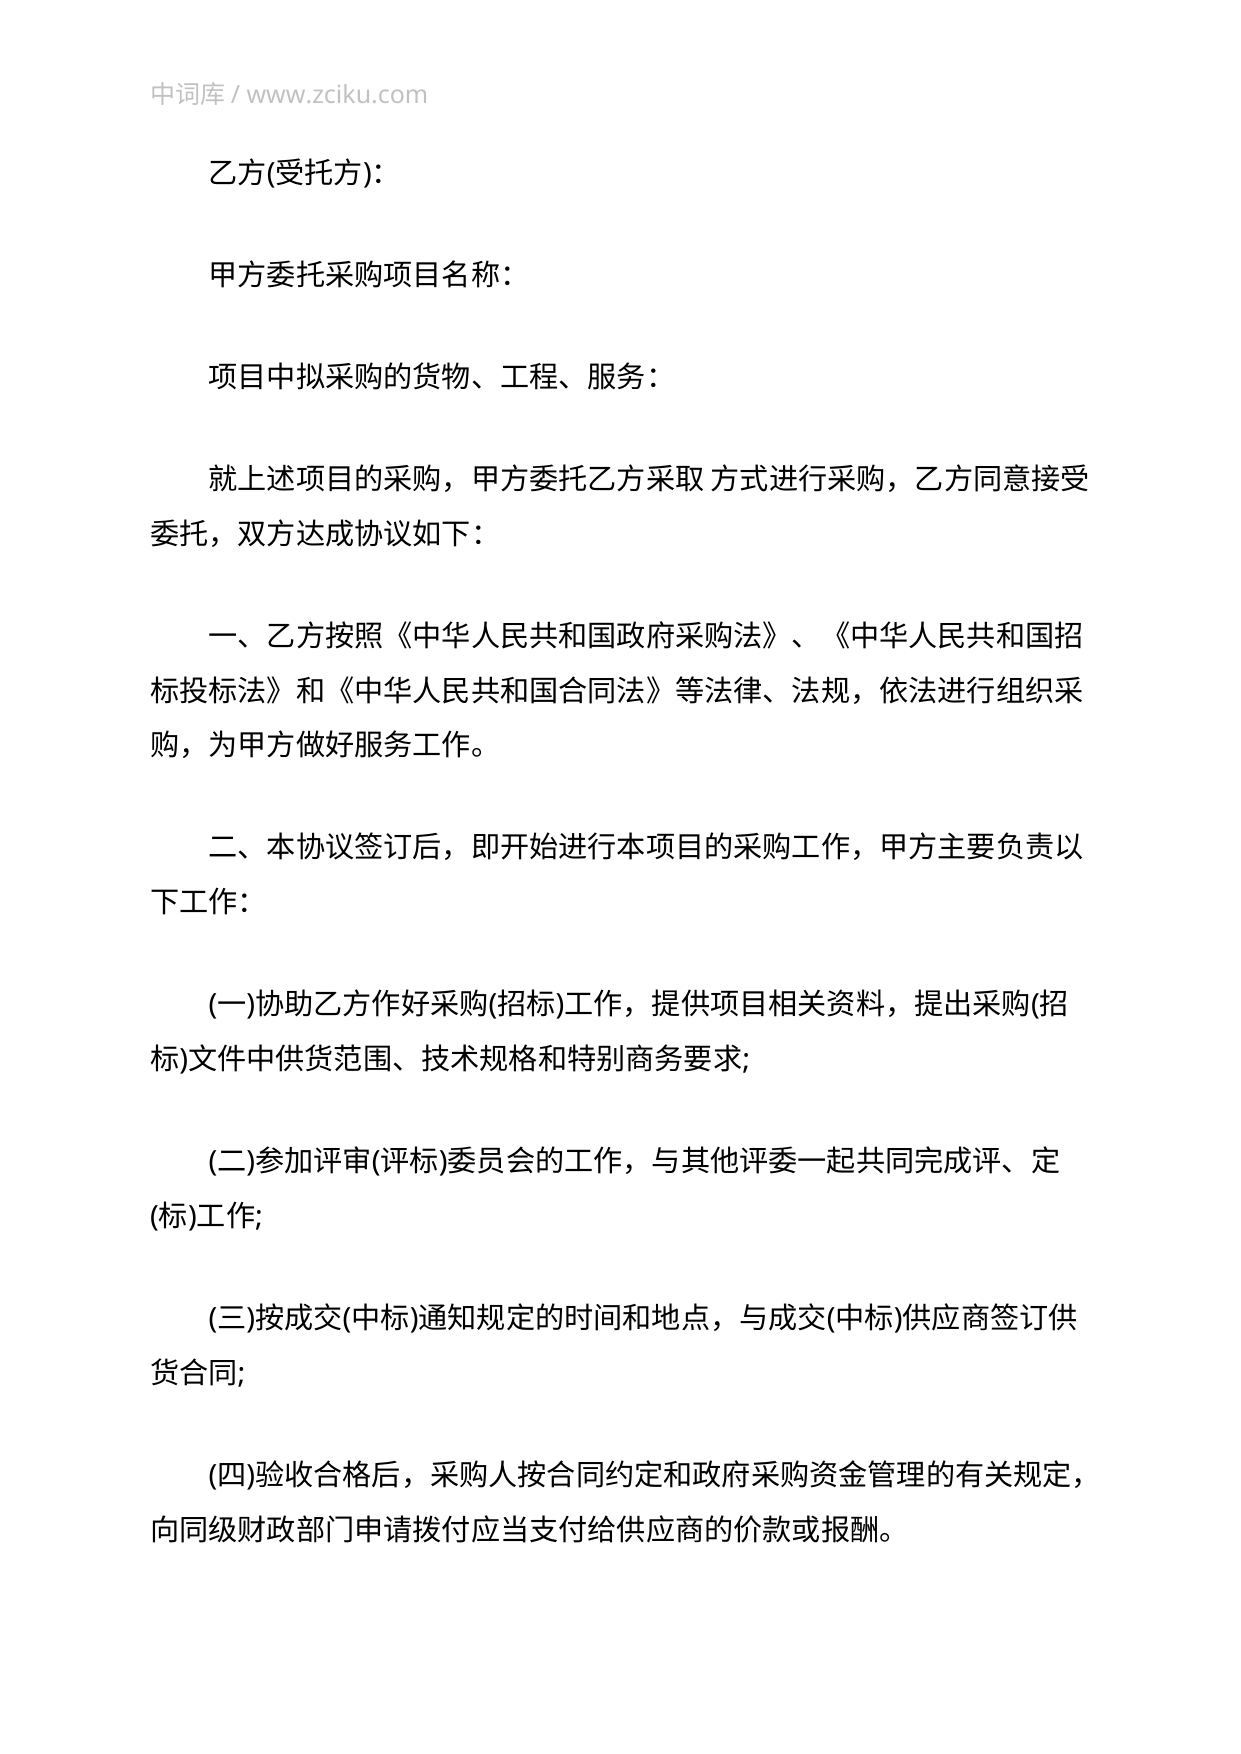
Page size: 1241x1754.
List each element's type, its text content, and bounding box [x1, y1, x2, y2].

text 二、本协议签订后，即开始进行本项目的采购工作，甲方主要负责以下工作： [150, 824, 1090, 921]
text (三)按成交(中标)通知规定的时间和地点，与成交(中标)供应商签订供货合同; [150, 1294, 1090, 1392]
text (四)验收合格后，采购人按合同约定和政府采购资金管理的有关规定，向同级财政部门申请拨付应当支付给供应商的价款或报酬。 [150, 1451, 1090, 1549]
text (一)协助乙方作好采购(招标)工作，提供项目相关资料，提出采购(招标)文件中供货范围、技术规格和特别商务要求; [150, 980, 1090, 1078]
text 甲方委托采购项目名称： [150, 252, 1090, 294]
text 一、乙方按照《中华人民共和国政府采购法》、《中华人民共和国招标投标法》和《中华人民共和国合同法》等法律、法规，依法进行组织采购，为甲方做好服务工作。 [150, 612, 1090, 764]
text 就上述项目的采购，甲方委托乙方采取 方式进行采购，乙方同意接受委托，双方达成协议如下： [150, 456, 1090, 553]
text 项目中拟采购的货物、工程、服务： [150, 354, 1090, 396]
text (二)参加评审(评标)委员会的工作，与其他评委一起共同完成评、定(标)工作; [150, 1137, 1090, 1235]
text 乙方(受托方)： [150, 150, 1090, 192]
